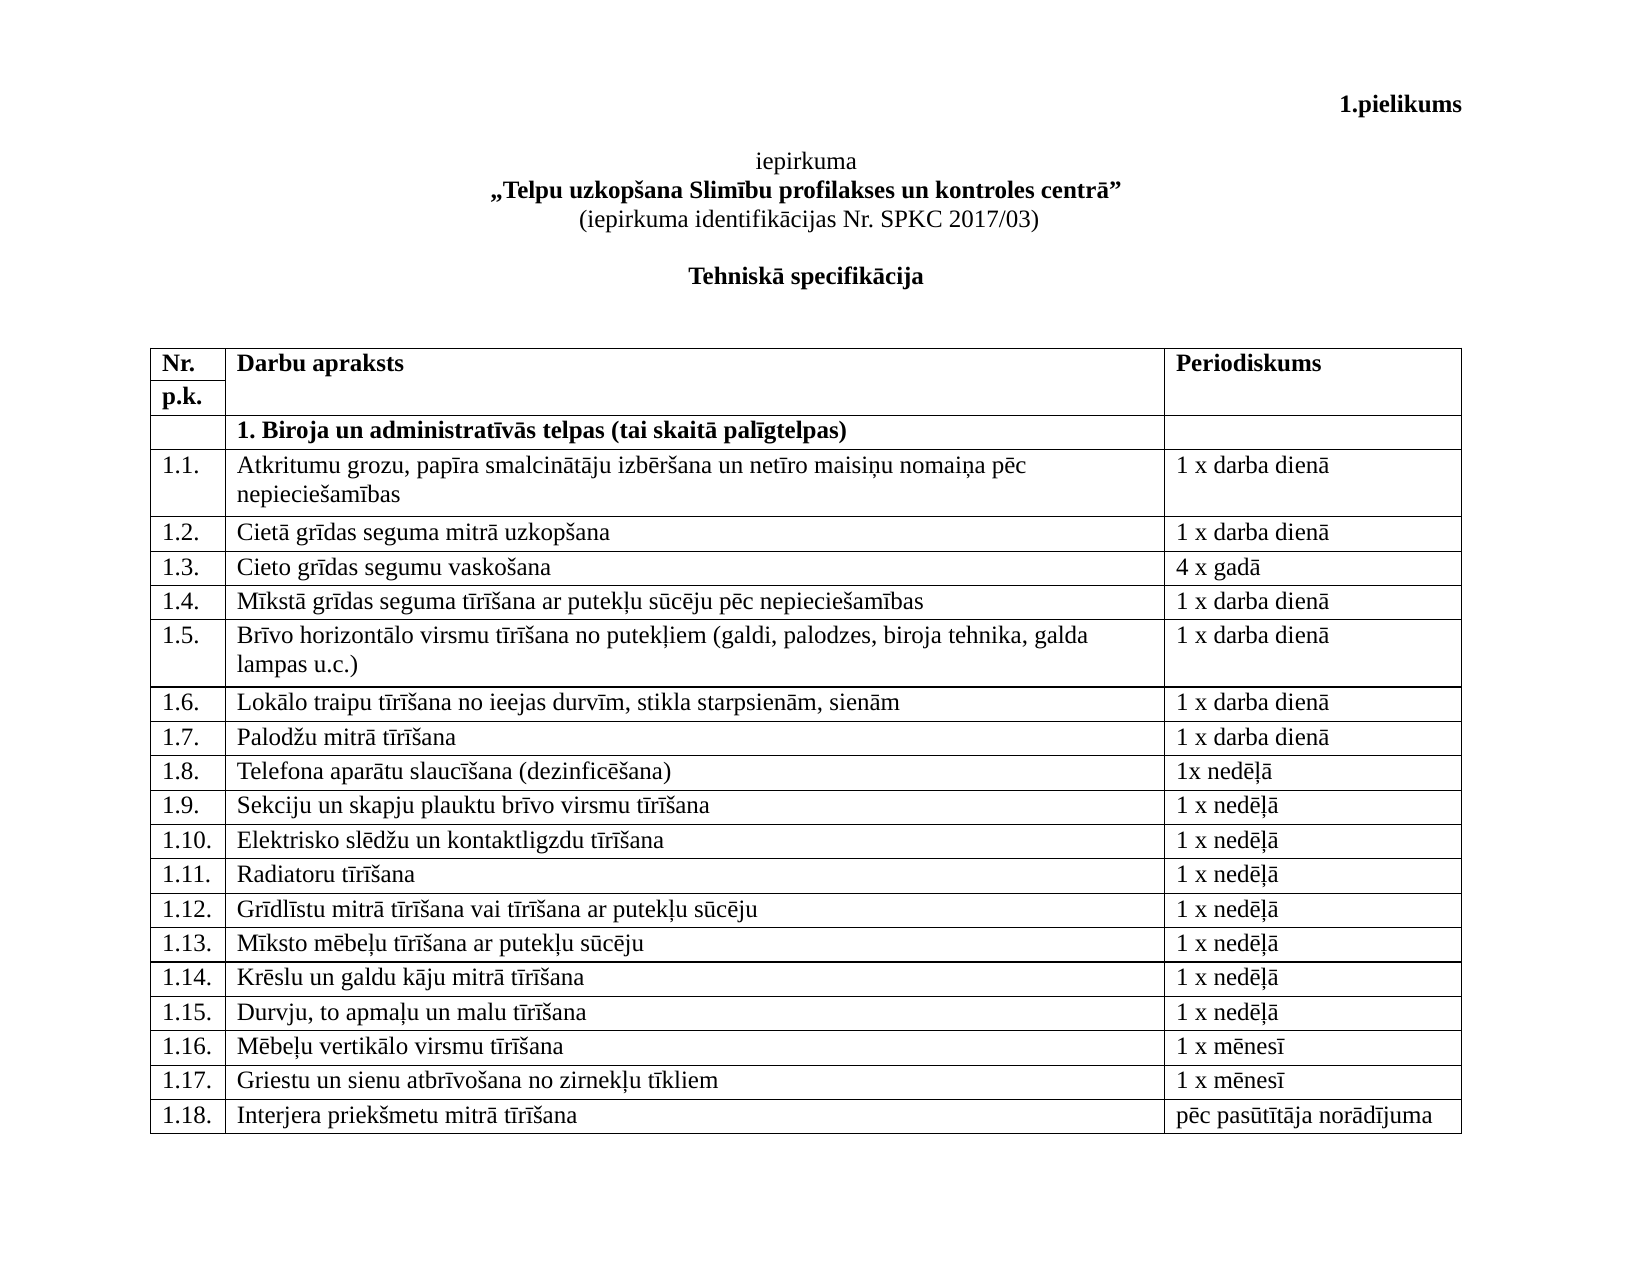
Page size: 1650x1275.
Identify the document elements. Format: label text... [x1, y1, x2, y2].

text (iepirkuma identifikācijas Nr. SPKC 2017/03) [150, 204, 1462, 232]
table_cell 1.16. [151, 1031, 225, 1064]
table_cell 1.1. [151, 450, 225, 516]
table_cell 1.2. [151, 517, 225, 551]
table_cell 1.9. [151, 791, 225, 824]
table_cell 1.3. [151, 552, 225, 585]
table_cell Mīkstā grīdas seguma tīrīšana ar putekļu sūcēju pēc nepieciešamības [226, 586, 1164, 619]
table_cell 1.11. [151, 859, 225, 893]
table_header Periodiskums [1165, 349, 1461, 414]
table_cell 1 x nedēļā [1165, 825, 1461, 858]
table_cell Durvju, to apmaļu un malu tīrīšana [226, 997, 1164, 1030]
table_cell Grīdlīstu mitrā tīrīšana vai tīrīšana ar putekļu sūcēju [226, 894, 1164, 927]
table_cell [1165, 416, 1461, 449]
table_cell Cieto grīdas segumu vaskošana [226, 552, 1164, 585]
table_cell 1 x darba dienā [1165, 517, 1461, 551]
table_cell Telefona aparātu slaucīšana (dezinficēšana) [226, 756, 1164, 789]
table_cell 1 x darba dienā [1165, 688, 1461, 721]
title Tehniskā specifikācija [150, 261, 1462, 290]
table_cell 1.14. [151, 963, 225, 996]
table_cell Brīvo horizontālo virsmu tīrīšana no putekļiem (galdi, palodzes, biroja tehnika, galda lampas u.c.) [226, 620, 1164, 686]
table_cell 1.15. [151, 997, 225, 1030]
table_cell Palodžu mitrā tīrīšana [226, 722, 1164, 755]
table_cell Griestu un sienu atbrīvošana no zirnekļu tīkliem [226, 1066, 1164, 1099]
table_cell pēc pasūtītāja norādījuma [1165, 1100, 1461, 1133]
text iepirkuma [150, 146, 1462, 175]
table_cell 1 x darba dienā [1165, 620, 1461, 686]
table_cell [151, 416, 225, 449]
table_cell 4 x gadā [1165, 552, 1461, 585]
table_cell Radiatoru tīrīšana [226, 859, 1164, 893]
table_cell Mīksto mēbeļu tīrīšana ar putekļu sūcēju [226, 928, 1164, 961]
table_cell Lokālo traipu tīrīšana no ieejas durvīm, stikla starpsienām, sienām [226, 688, 1164, 721]
table_cell 1 x nedēļā [1165, 859, 1461, 893]
table_cell 1.17. [151, 1066, 225, 1099]
table_cell 1.4. [151, 586, 225, 619]
table_cell 1x nedēļā [1165, 756, 1461, 789]
table_cell Mēbeļu vertikālo virsmu tīrīšana [226, 1031, 1164, 1064]
table_cell 1.13. [151, 928, 225, 961]
table_cell 1 x nedēļā [1165, 963, 1461, 996]
table_cell p.k. [151, 381, 225, 414]
table_cell 1.6. [151, 688, 225, 721]
table_cell 1 x mēnesī [1165, 1066, 1461, 1099]
table_cell 1 x nedēļā [1165, 894, 1461, 927]
text „Telpu uzkopšana Slimību profilakses un kontroles centrā” [150, 175, 1462, 204]
table_cell 1 x mēnesī [1165, 1031, 1461, 1064]
table_cell Atkritumu grozu, papīra smalcinātāju izbēršana un netīro maisiņu nomaiņa pēc nepieciešamības [226, 450, 1164, 516]
table_cell 1.12. [151, 894, 225, 927]
table_cell 1.8. [151, 756, 225, 789]
table_cell 1.10. [151, 825, 225, 858]
table_cell 1 x nedēļā [1165, 928, 1461, 961]
table_cell 1 x darba dienā [1165, 586, 1461, 619]
table_cell Krēslu un galdu kāju mitrā tīrīšana [226, 963, 1164, 996]
table_header Darbu apraksts [226, 349, 1164, 414]
table_cell 1 x darba dienā [1165, 722, 1461, 755]
table_cell Interjera priekšmetu mitrā tīrīšana [226, 1100, 1164, 1133]
table_cell 1.18. [151, 1100, 225, 1133]
title 1.pielikums [150, 89, 1462, 117]
table_cell Sekciju un skapju plauktu brīvo virsmu tīrīšana [226, 791, 1164, 824]
table_cell Elektrisko slēdžu un kontaktligzdu tīrīšana [226, 825, 1164, 858]
table_cell 1 x nedēļā [1165, 791, 1461, 824]
table_cell Cietā grīdas seguma mitrā uzkopšana [226, 517, 1164, 551]
table_cell 1.7. [151, 722, 225, 755]
table_cell 1 x nedēļā [1165, 997, 1461, 1030]
table_header Nr. [151, 349, 225, 380]
table_cell 1.5. [151, 620, 225, 686]
table_cell 1 x darba dienā [1165, 450, 1461, 516]
table_cell 1. Biroja un administratīvās telpas (tai skaitā palīgtelpas) [226, 416, 1164, 449]
